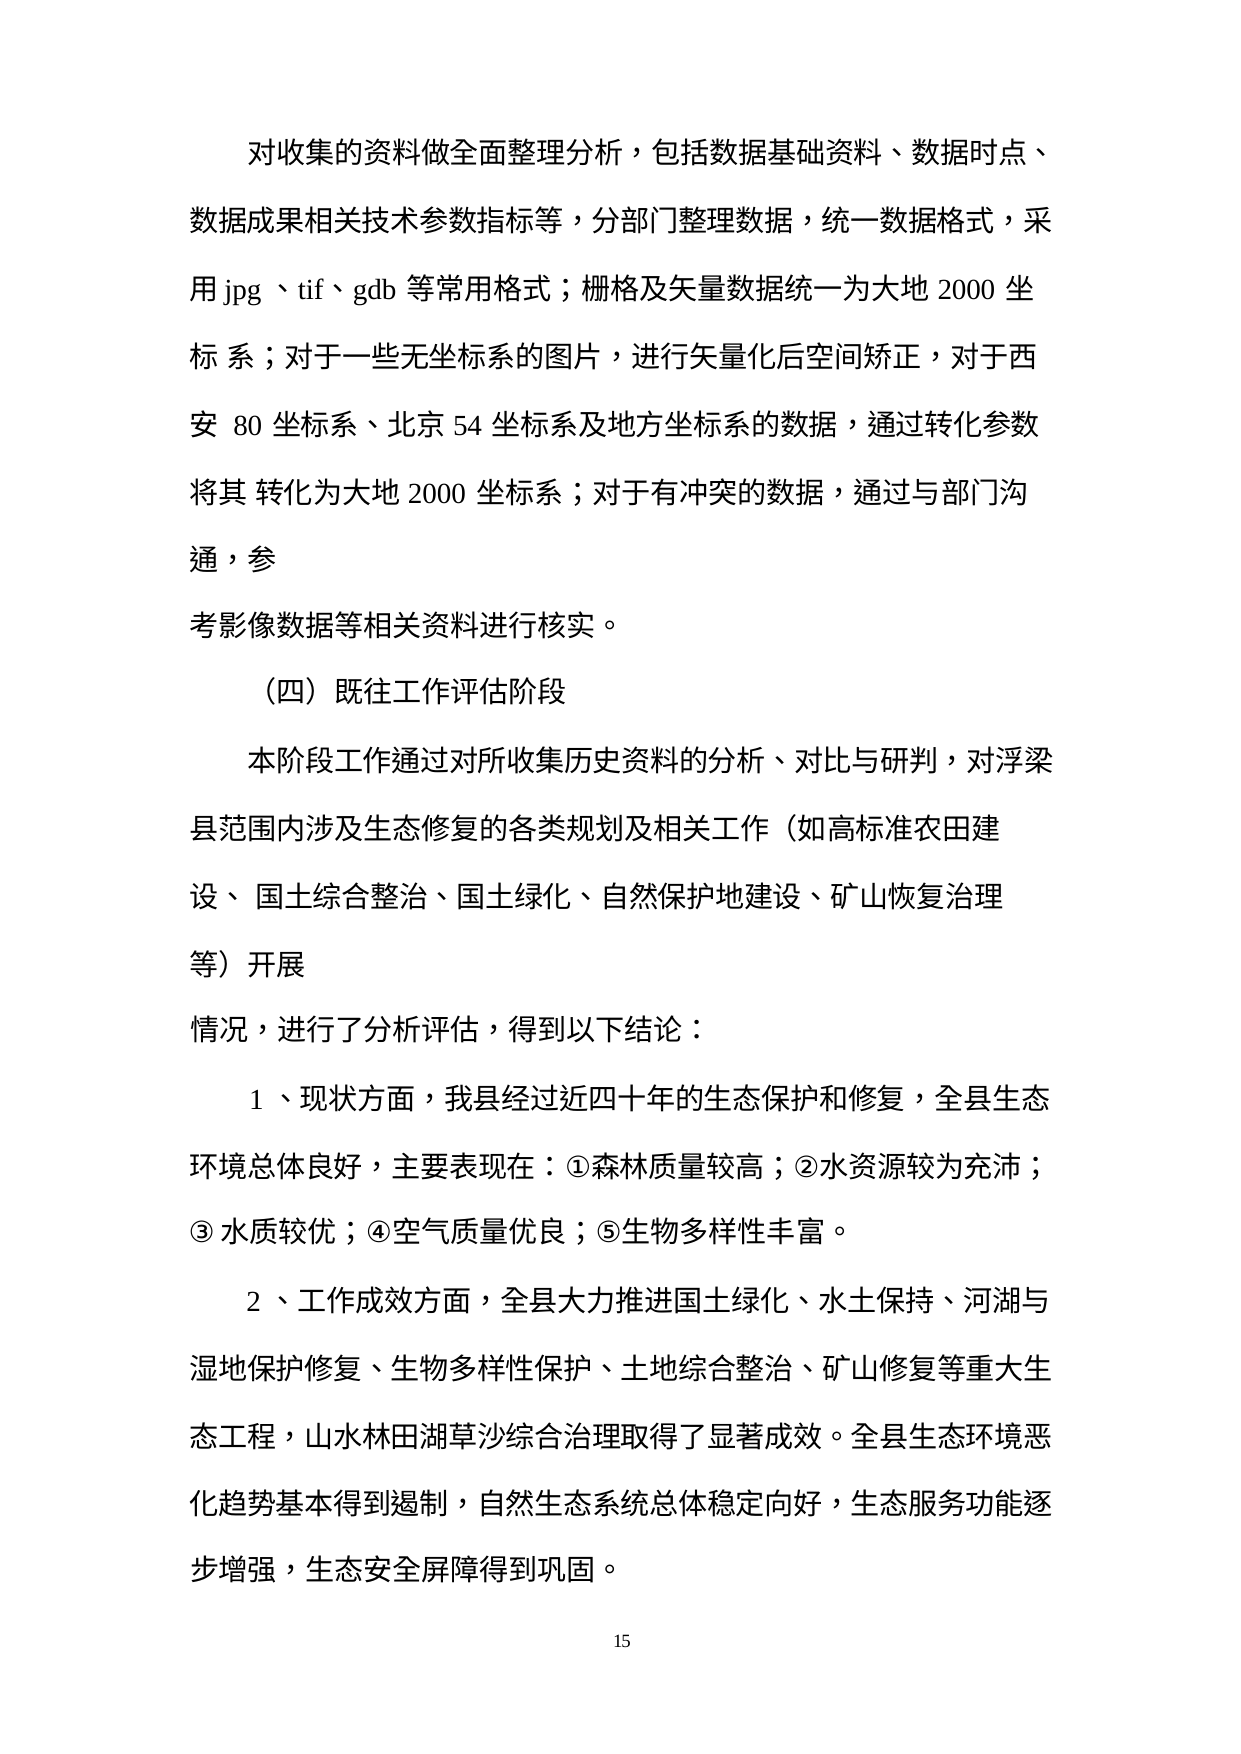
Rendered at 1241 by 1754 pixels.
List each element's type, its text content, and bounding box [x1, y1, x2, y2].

text ③水质较优；④空气质量优良；⑤生物多样性丰富。 [188, 1214, 1058, 1250]
text 步增强，生态安全屏障得到巩固。 [190, 1551, 1058, 1588]
text 考影像数据等相关资料进行核实。 [189, 608, 1058, 644]
text 对收集的资料做全面整理分析，包括数据基础资料、数据时点、 数据成果相关技术参数指标等，分部门整理数据，统一数据格式，采 用jpg 、tif、gdb 等常用格式；栅格及矢量数据统一为大地 2000 坐标 系；对于一些无坐标系的图片，进行矢量化后空间矫正，对于西安 80 坐标系、北京 54 坐标系及地方坐标系的数据，通过转化参数将其 转化为大地 2000 坐标系；对于有冲突的数据，通过与部门沟通，参 [189, 133, 1058, 579]
text 2 、工作成效方面，全县大力推进国土绿化、水土保持、河湖与 湿地保护修复、生物多样性保护、土地综合整治、矿山修复等重大生 态工程，山水林田湖草沙综合治理取得了显著成效。全县生态环境恶 化趋势基本得到遏制，自然生态系统总体稳定向好，生态服务功能逐 [189, 1280, 1053, 1523]
text （四）既往工作评估阶段 [248, 674, 1058, 710]
text 1 、现状方面，我县经过近四十年的生态保护和修复，全县生态 环境总体良好，主要表现在：①森林质量较高；②水资源较为充沛； [189, 1078, 1056, 1186]
text 本阶段工作通过对所收集历史资料的分析、对比与研判，对浮梁 县范围内涉及生态修复的各类规划及相关工作（如高标准农田建设、 国土综合整治、国土绿化、自然保护地建设、矿山恢复治理等）开展 [189, 740, 1058, 983]
text 情况，进行了分析评估，得到以下结论： [190, 1012, 1058, 1048]
